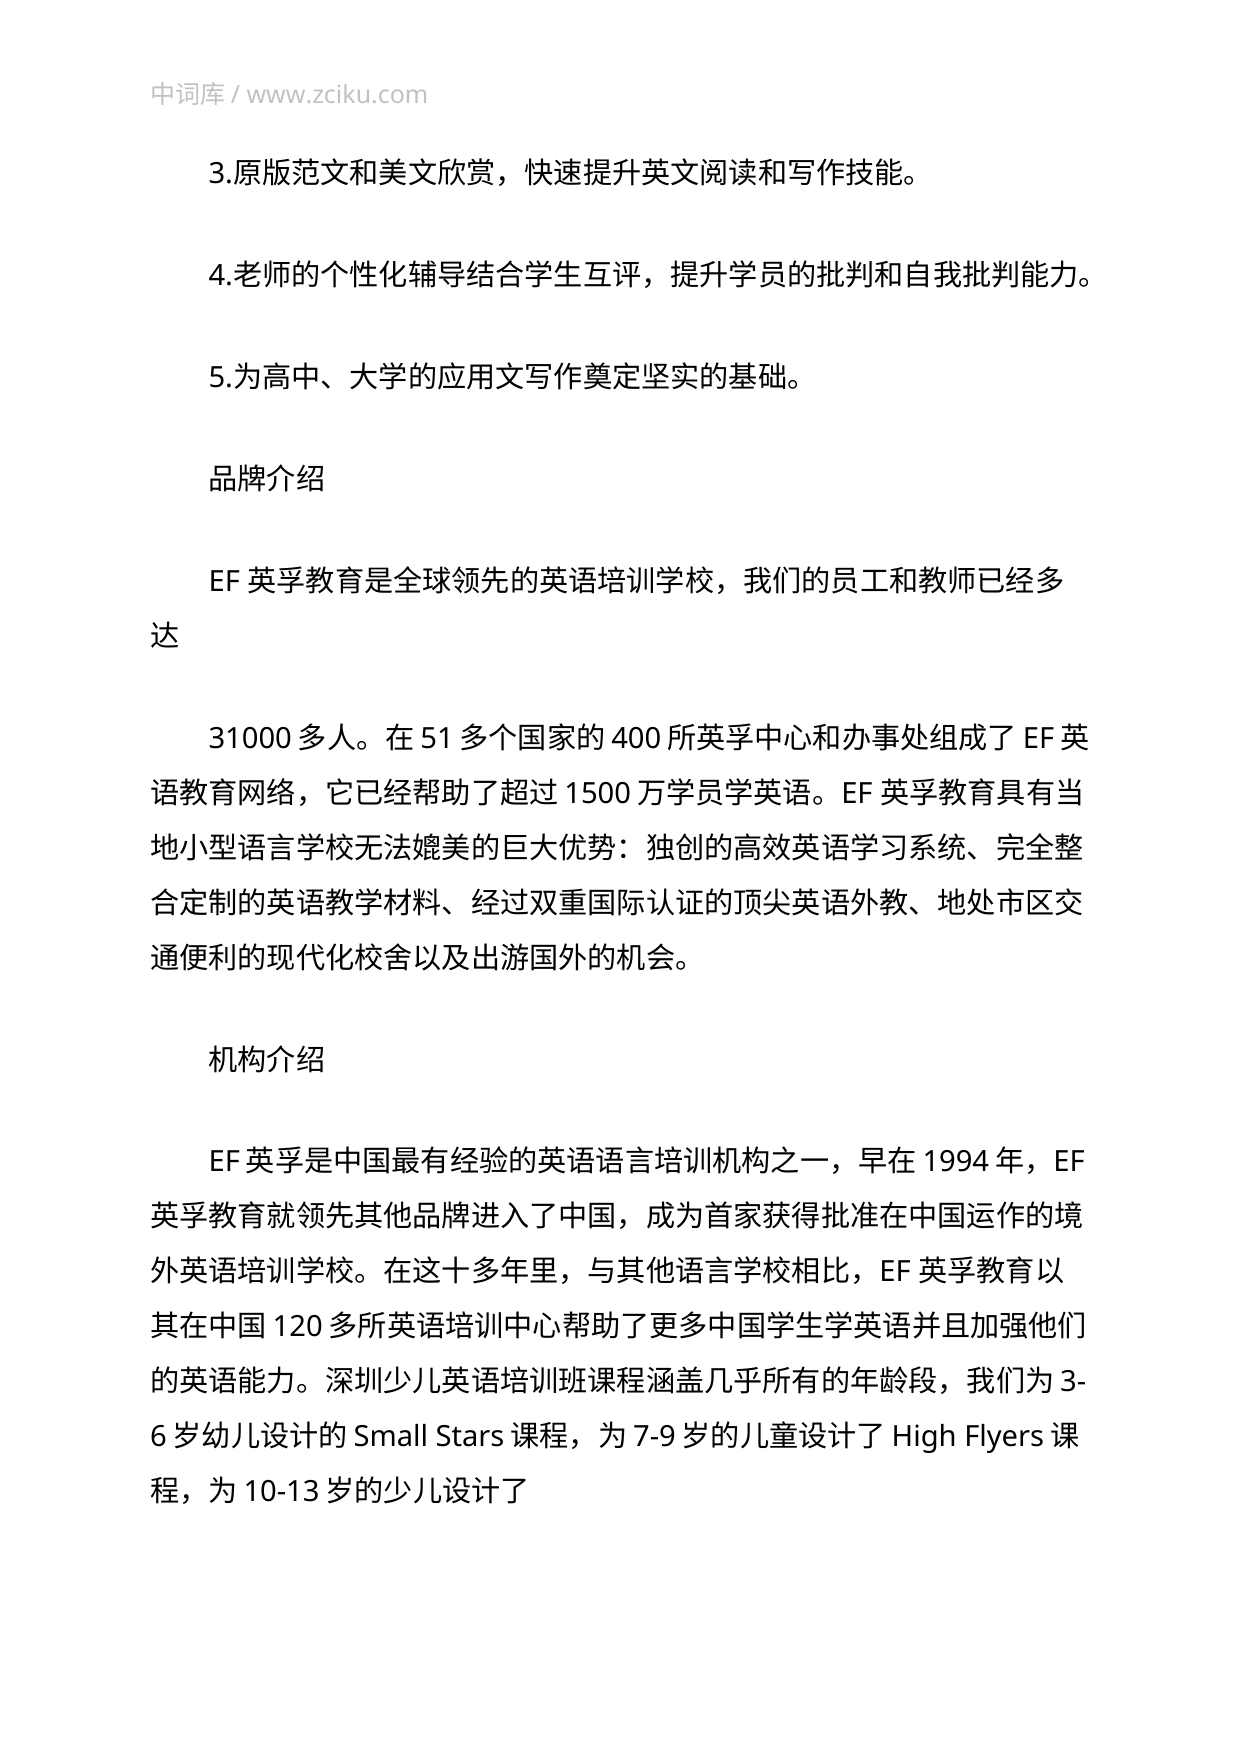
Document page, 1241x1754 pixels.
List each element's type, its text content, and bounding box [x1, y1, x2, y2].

text 品牌介绍 [150, 456, 1090, 498]
text EF 英孚教育是全球领先的英语培训学校，我们的员工和教师已经多达 [150, 558, 1090, 655]
text 3.原版范文和美文欣赏，快速提升英文阅读和写作技能。 [150, 150, 1090, 192]
text 4.老师的个性化辅导结合学生互评，提升学员的批判和自我批判能力。 [150, 252, 1090, 294]
text EF英孚是中国最有经验的英语语言培训机构之一，早在1994年，EF英孚教育就领先其他品牌进入了中国，成为首家获得批准在中国运作的境外英语培训学校。在这十多年里，与其他语言学校相比，EF 英孚教育以其在中国120多所英语培训中心帮助了更多中国学生学英语并且加强他们的英语能力。深圳少儿英语培训班课程涵盖几乎所有的年龄段，我们为3-6岁幼儿设计的Small Stars课程，为7-9岁的儿童设计了High Flyers课程，为10-13岁的少儿设计了 [150, 1138, 1090, 1510]
text 5.为高中、大学的应用文写作奠定坚实的基础。 [150, 354, 1090, 396]
text 机构介绍 [150, 1036, 1090, 1078]
text 31000多人。在51多个国家的400所英孚中心和办事处组成了EF英语教育网络，它已经帮助了超过1500万学员学英语。EF 英孚教育具有当地小型语言学校无法媲美的巨大优势：独创的高效英语学习系统、完全整合定制的英语教学材料、经过双重国际认证的顶尖英语外教、地处市区交通便利的现代化校舍以及出游国外的机会。 [150, 714, 1090, 977]
